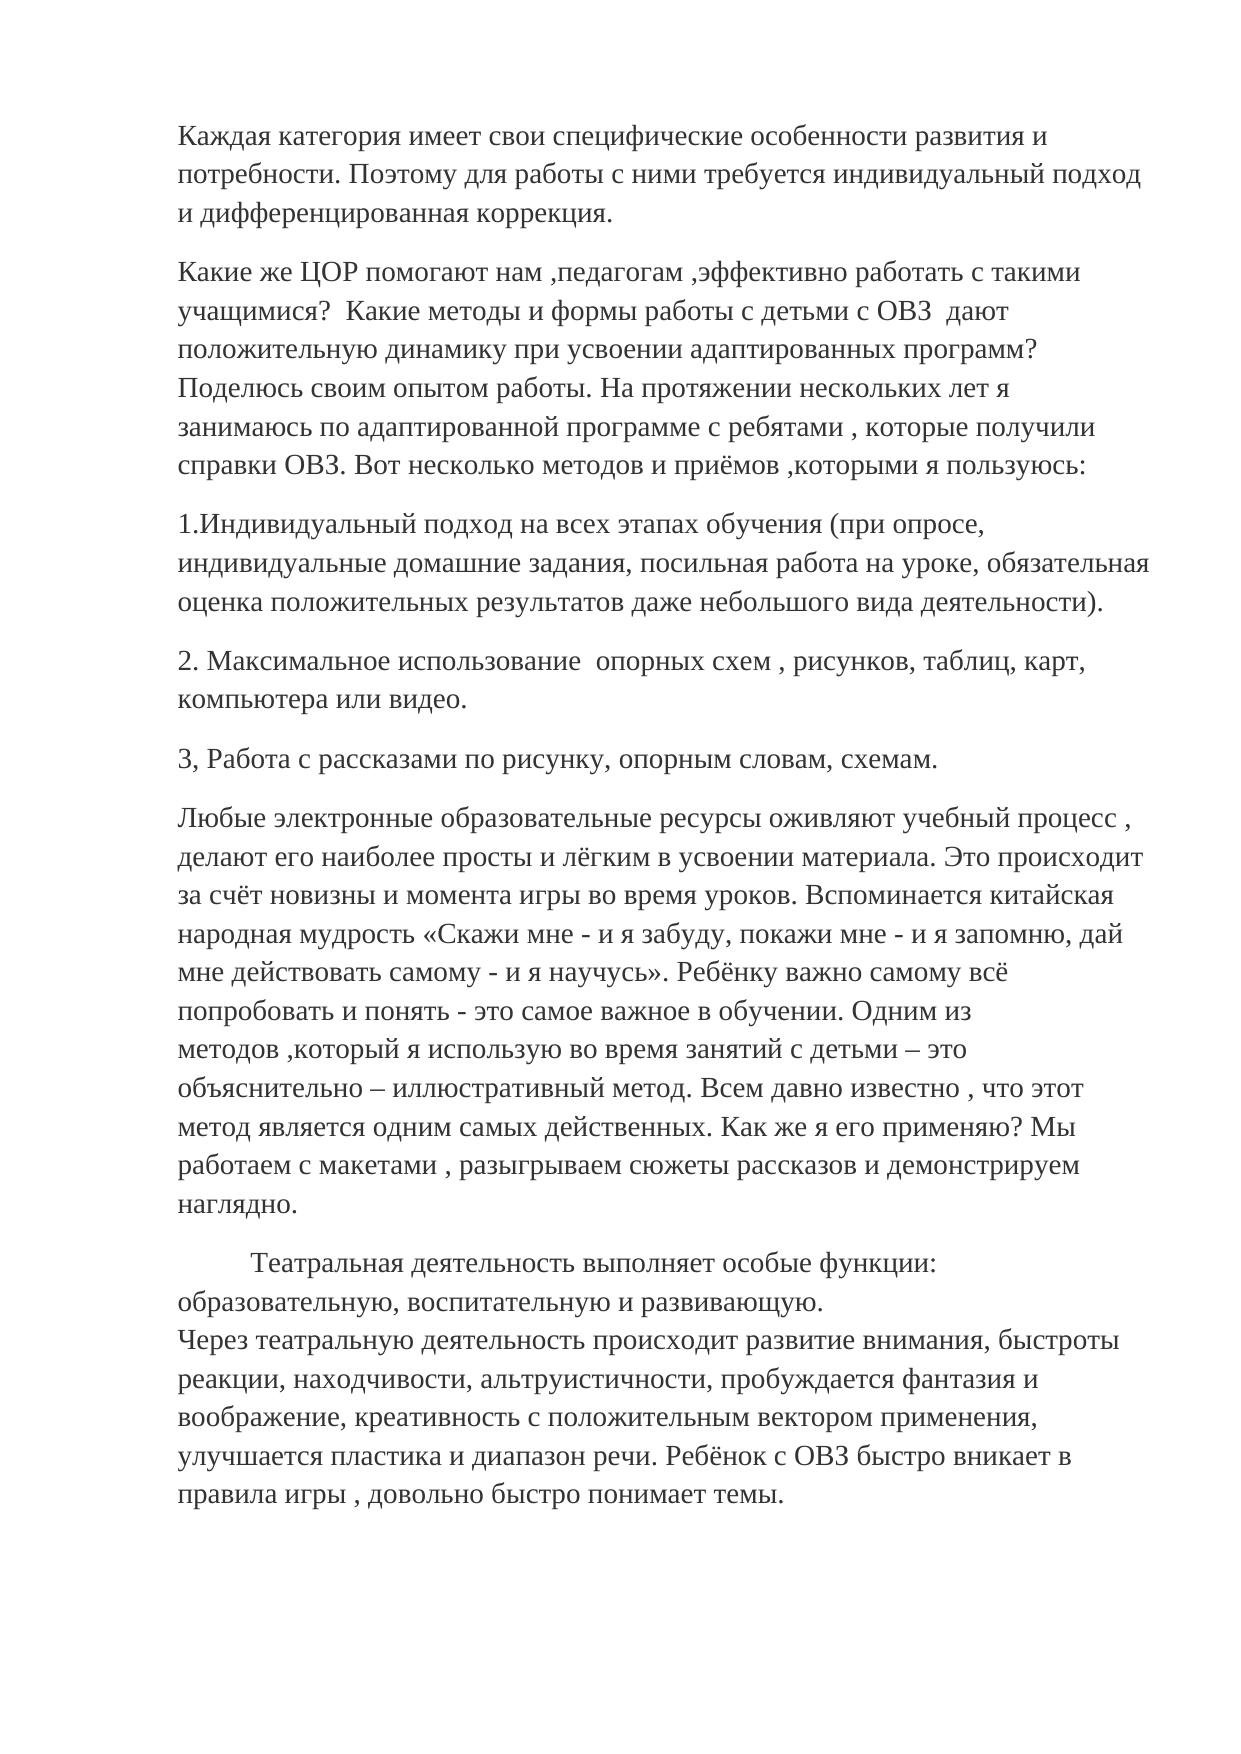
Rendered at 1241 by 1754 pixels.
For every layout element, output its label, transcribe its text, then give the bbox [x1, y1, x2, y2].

text 1.Индивидуальный подход на всех этапах обучения (при опросе, индивидуальные домашние задания, посильная работа на уроке, обязательная оценка положительных результатов даже небольшого вида деятельности). [177, 507, 1152, 617]
text Каждая категория имеет свои специфические особенности развития и потребности. Поэтому для работы с ними требуется индивидуальный подход и дифференцированная коррекция. [177, 118, 1152, 229]
text Театральная деятельность выполняет особые функции: образовательную, воспитательную и развивающую. Через театральную деятельность происходит развитие внимания, быстроты реакции, находчивости, альтруистичности, пробуждается фантазия и воображение, креативность с положительным вектором применения, улучшается пластика и диапазон речи. Ребёнок с ОВЗ быстро вникает в правила игры , довольно быстро понимает темы. [177, 1245, 1152, 1510]
text 3, Работа с рассказами по рисунку, опорным словам, схемам. [177, 741, 1152, 774]
text Какие же ЦОР помогают нам ,педагогам ,эффективно работать с такими учащимися? Какие методы и формы работы с детьми с ОВЗ дают положительную динамику при усвоении адаптированных программ? Поделюсь своим опытом работы. На протяжении нескольких лет я занимаюсь по адаптированной программе с ребятами , которые получили справки ОВЗ. Вот несколько методов и приёмов ,которыми я пользуюсь: [177, 254, 1152, 481]
text Любые электронные образовательные ресурсы оживляют учебный процесс , делают его наиболее просты и лёгким в усвоении материала. Это происходит за счёт новизны и момента игры во время уроков. Вспоминается китайская народная мудрость «Скажи мне - и я забуду, покажи мне - и я запомню, дай мне действовать самому - и я научусь». Ребёнку важно самому всё попробовать и понять - это самое важное в обучении. Одним из методов ,который я использую во время занятий с детьми – это объяснительно – иллюстративный метод. Всем давно известно , что этот метод является одним самых действенных. Как же я его применяю? Мы работаем с макетами , разыгрываем сюжеты рассказов и демонстрируем наглядно. [177, 800, 1152, 1219]
text 2. Максимальное использование опорных схем , рисунков, таблиц, карт, компьютера или видео. [177, 643, 1152, 715]
